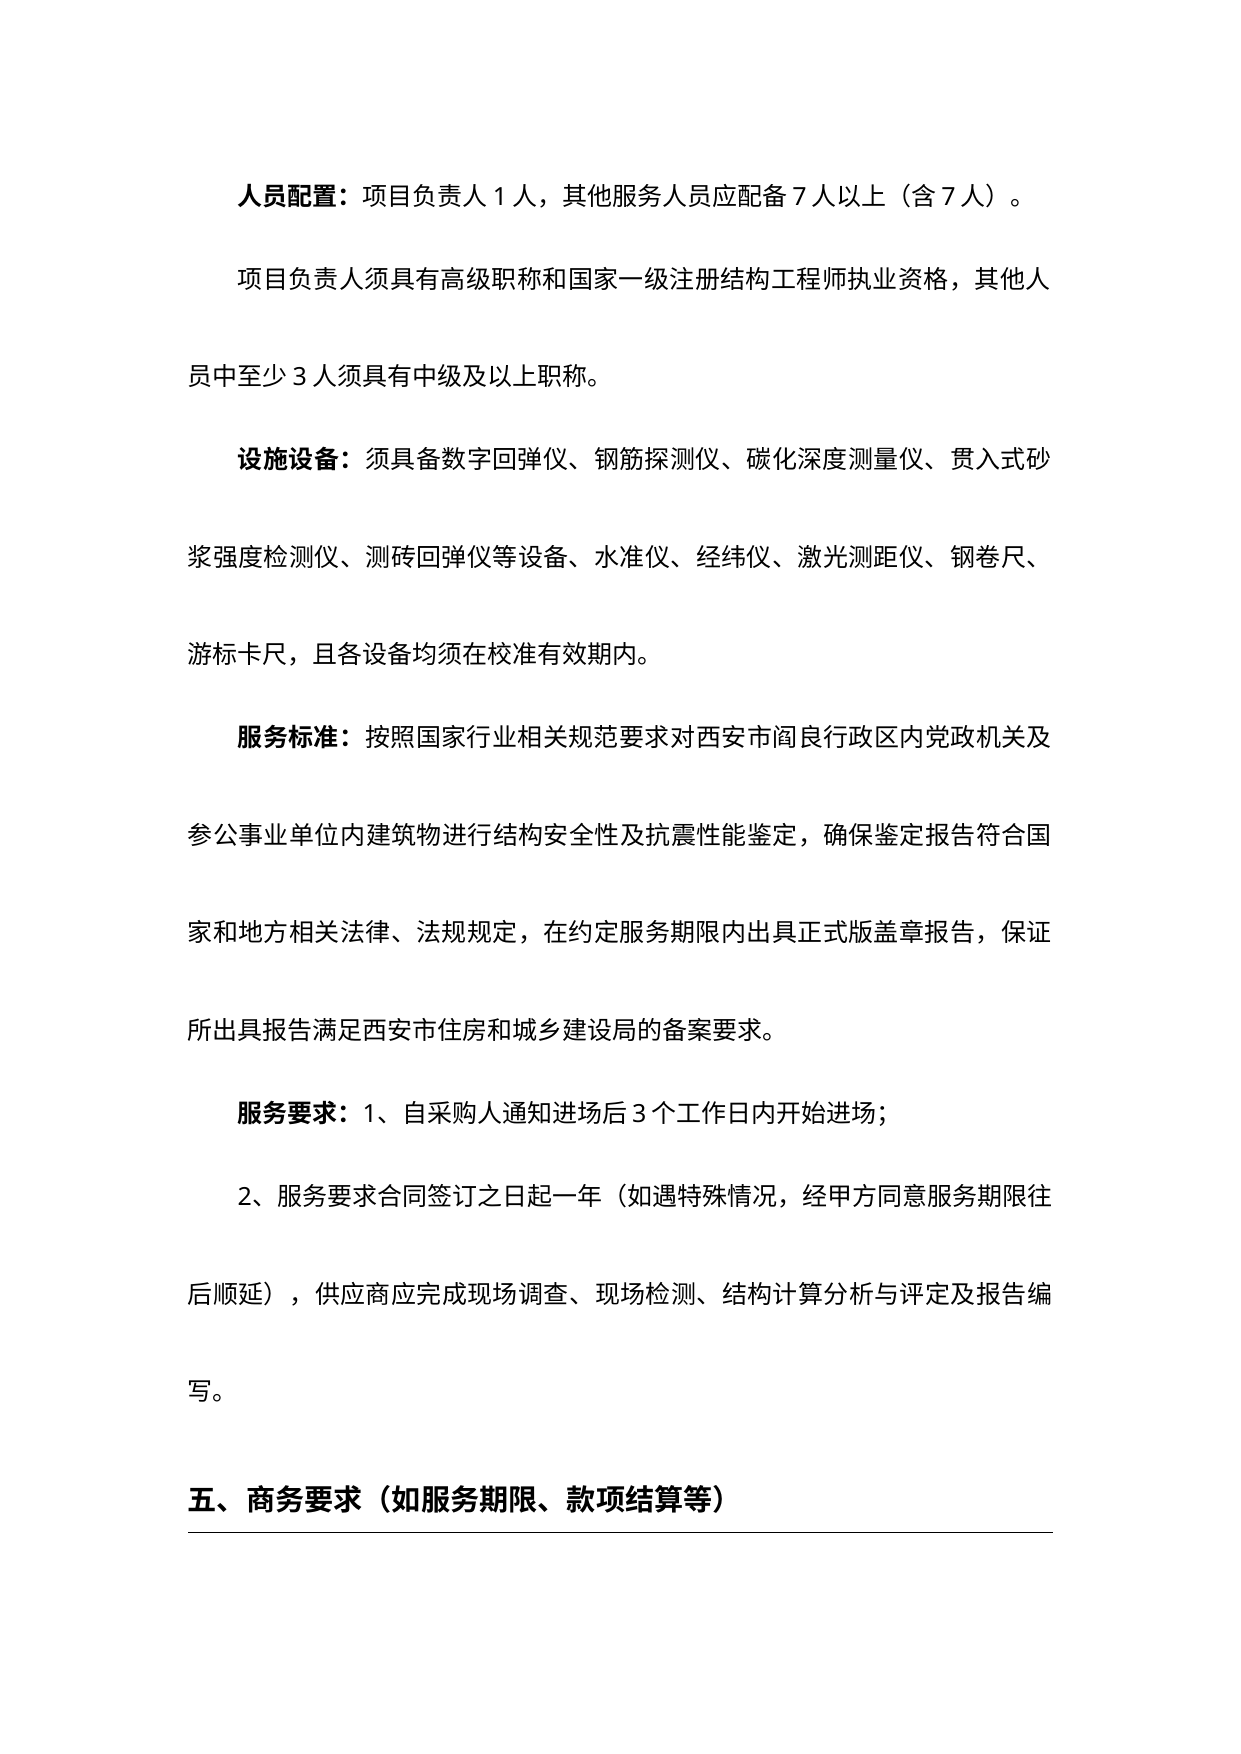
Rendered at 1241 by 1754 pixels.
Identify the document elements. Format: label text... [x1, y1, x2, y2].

list 设施设备：须具备数字回弹仪、钢筋探测仪、碳化深度测量仪、贯入式砂浆强度检测仪、测砖回弹仪等设备、水准仪、经纬仪、激光测距仪、钢卷尺、游标卡尺，且各设备均须在校准有效期内。 [187, 425, 1053, 685]
text 服务要求：1、自采购人通知进场后3个工作日内开始进场； [187, 1079, 1053, 1144]
list 人员配置：项目负责人1人，其他服务人员应配备7人以上（含7人）。 [187, 162, 1053, 227]
text 服务标准：按照国家行业相关规范要求对西安市阎良行政区内党政机关及参公事业单位内建筑物进行结构安全性及抗震性能鉴定，确保鉴定报告符合国家和地方相关法律、法规规定，在约定服务期限内出具正式版盖章报告，保证所出具报告满足西安市住房和城乡建设局的备案要求。 [187, 703, 1053, 1061]
text 2、服务要求合同签订之日起一年（如遇特殊情况，经甲方同意服务期限往后顺延），供应商应完成现场调查、现场检测、结构计算分析与评定及报告编写。 [187, 1162, 1053, 1422]
list 项目负责人须具有高级职称和国家一级注册结构工程师执业资格，其他人员中至少3人须具有中级及以上职称。 [187, 245, 1053, 407]
text 五、商务要求（如服务期限、款项结算等） [187, 1465, 1053, 1533]
